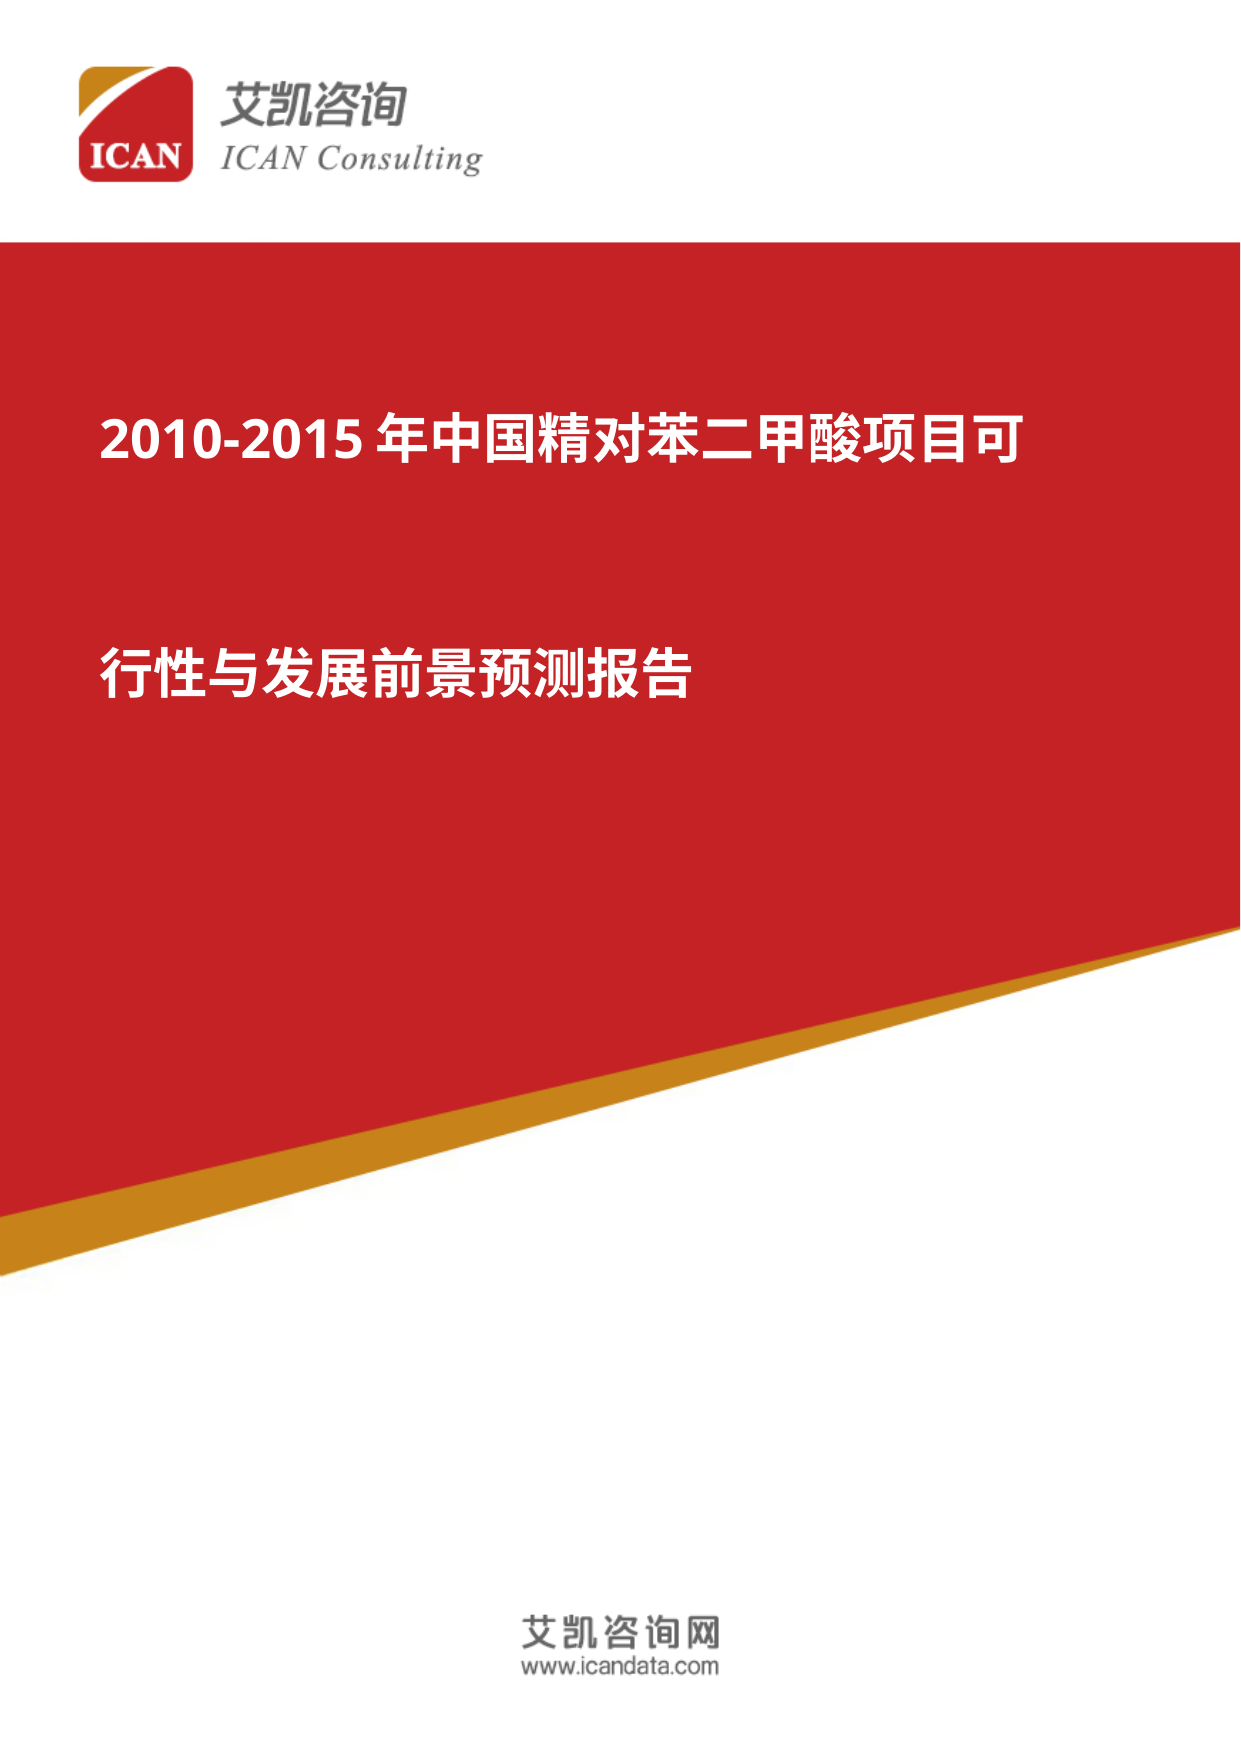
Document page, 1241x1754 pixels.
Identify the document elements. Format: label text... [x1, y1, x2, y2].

picture [0, 5, 1241, 1754]
subtitle 2010-2015年中国精对苯二甲酸项目可行性与发展前景预测报告 [99, 386, 1053, 718]
